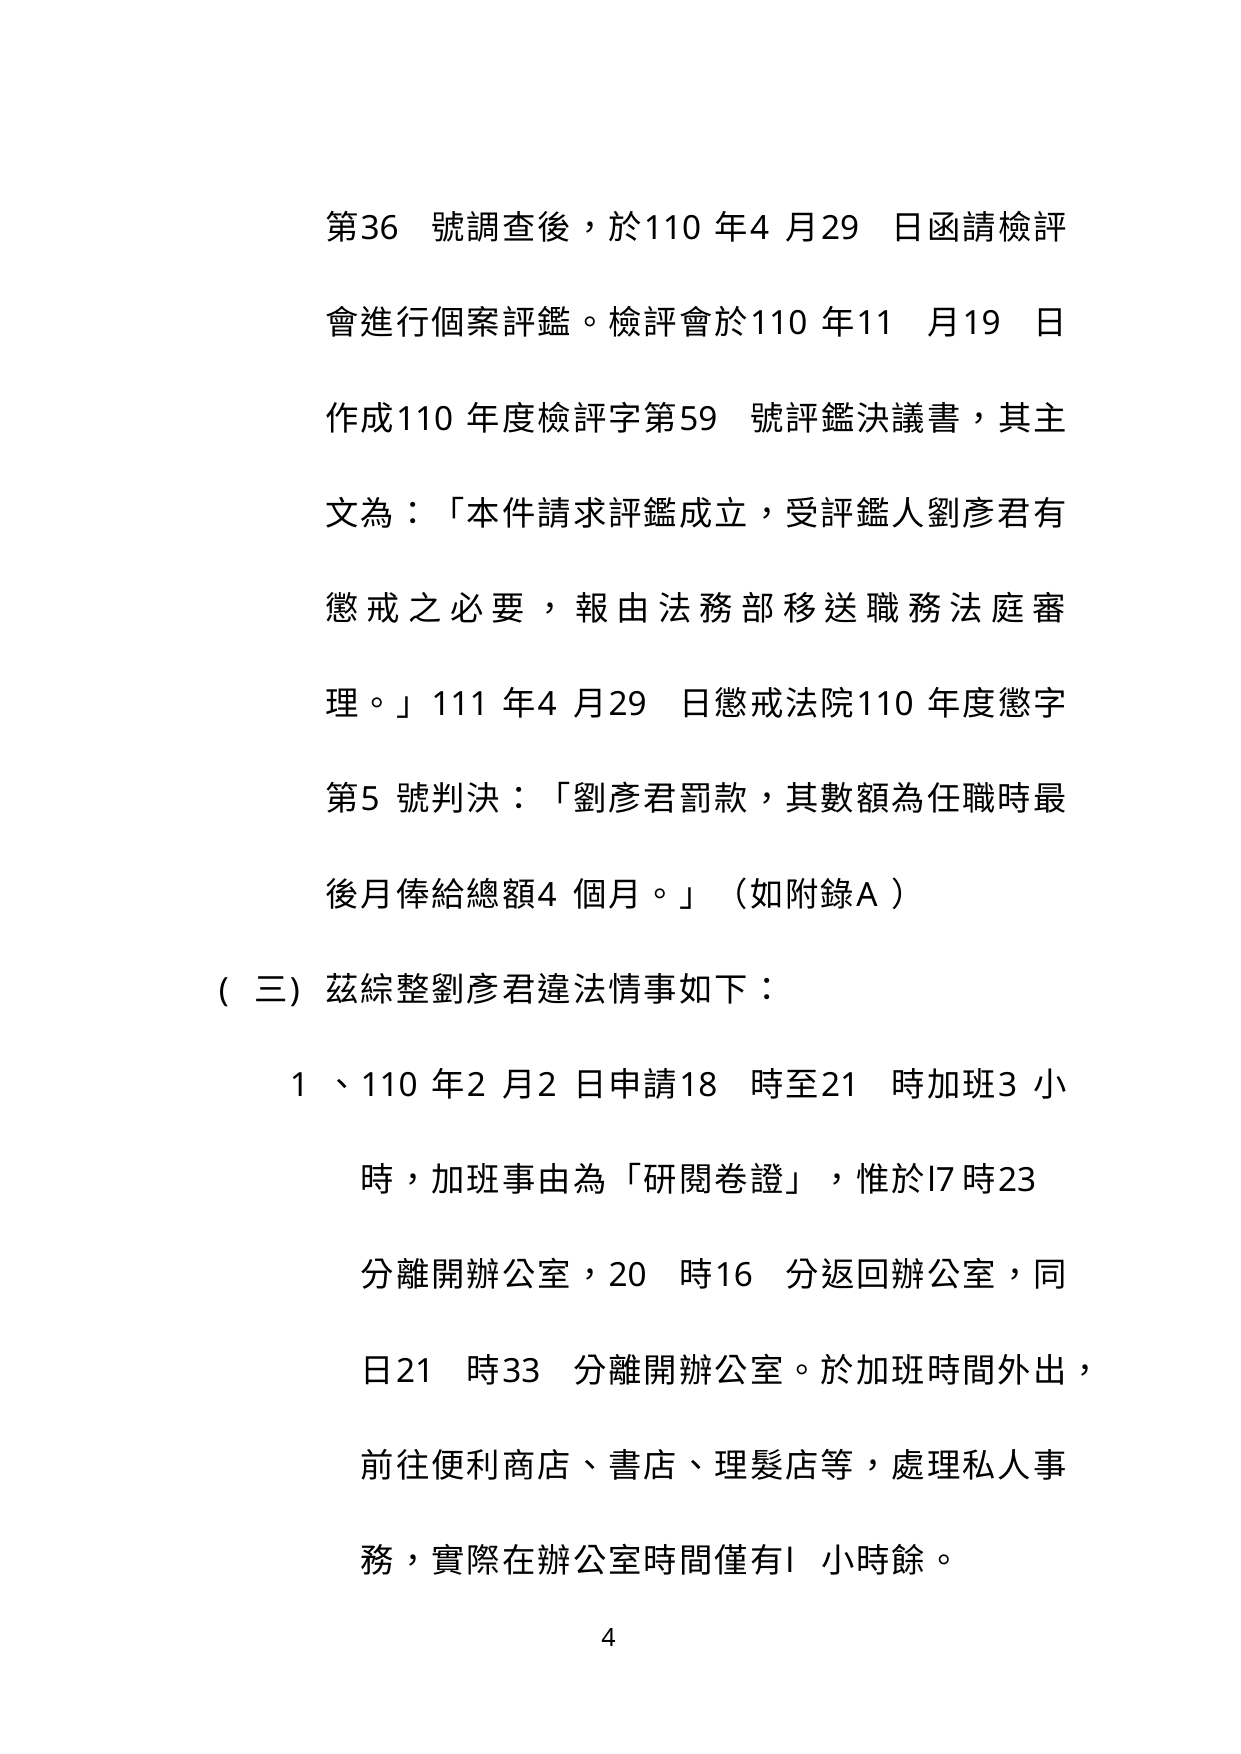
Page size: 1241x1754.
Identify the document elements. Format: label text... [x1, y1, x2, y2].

subtitle 110年2月2日申請18時至21時加班3小時，加班事由為「研閱卷證」，惟於l7時23分離開辦公室，20時16分返回辦公室，同日21時33分離開辦公室。於加班時間外出，前往便利商店、書店、理髮店等，處理私人事務，實際在辦公室時間僅有l小時餘。 [272, 1034, 1069, 1606]
subtitle 茲綜整劉彥君違法情事如下： [219, 939, 1069, 1034]
